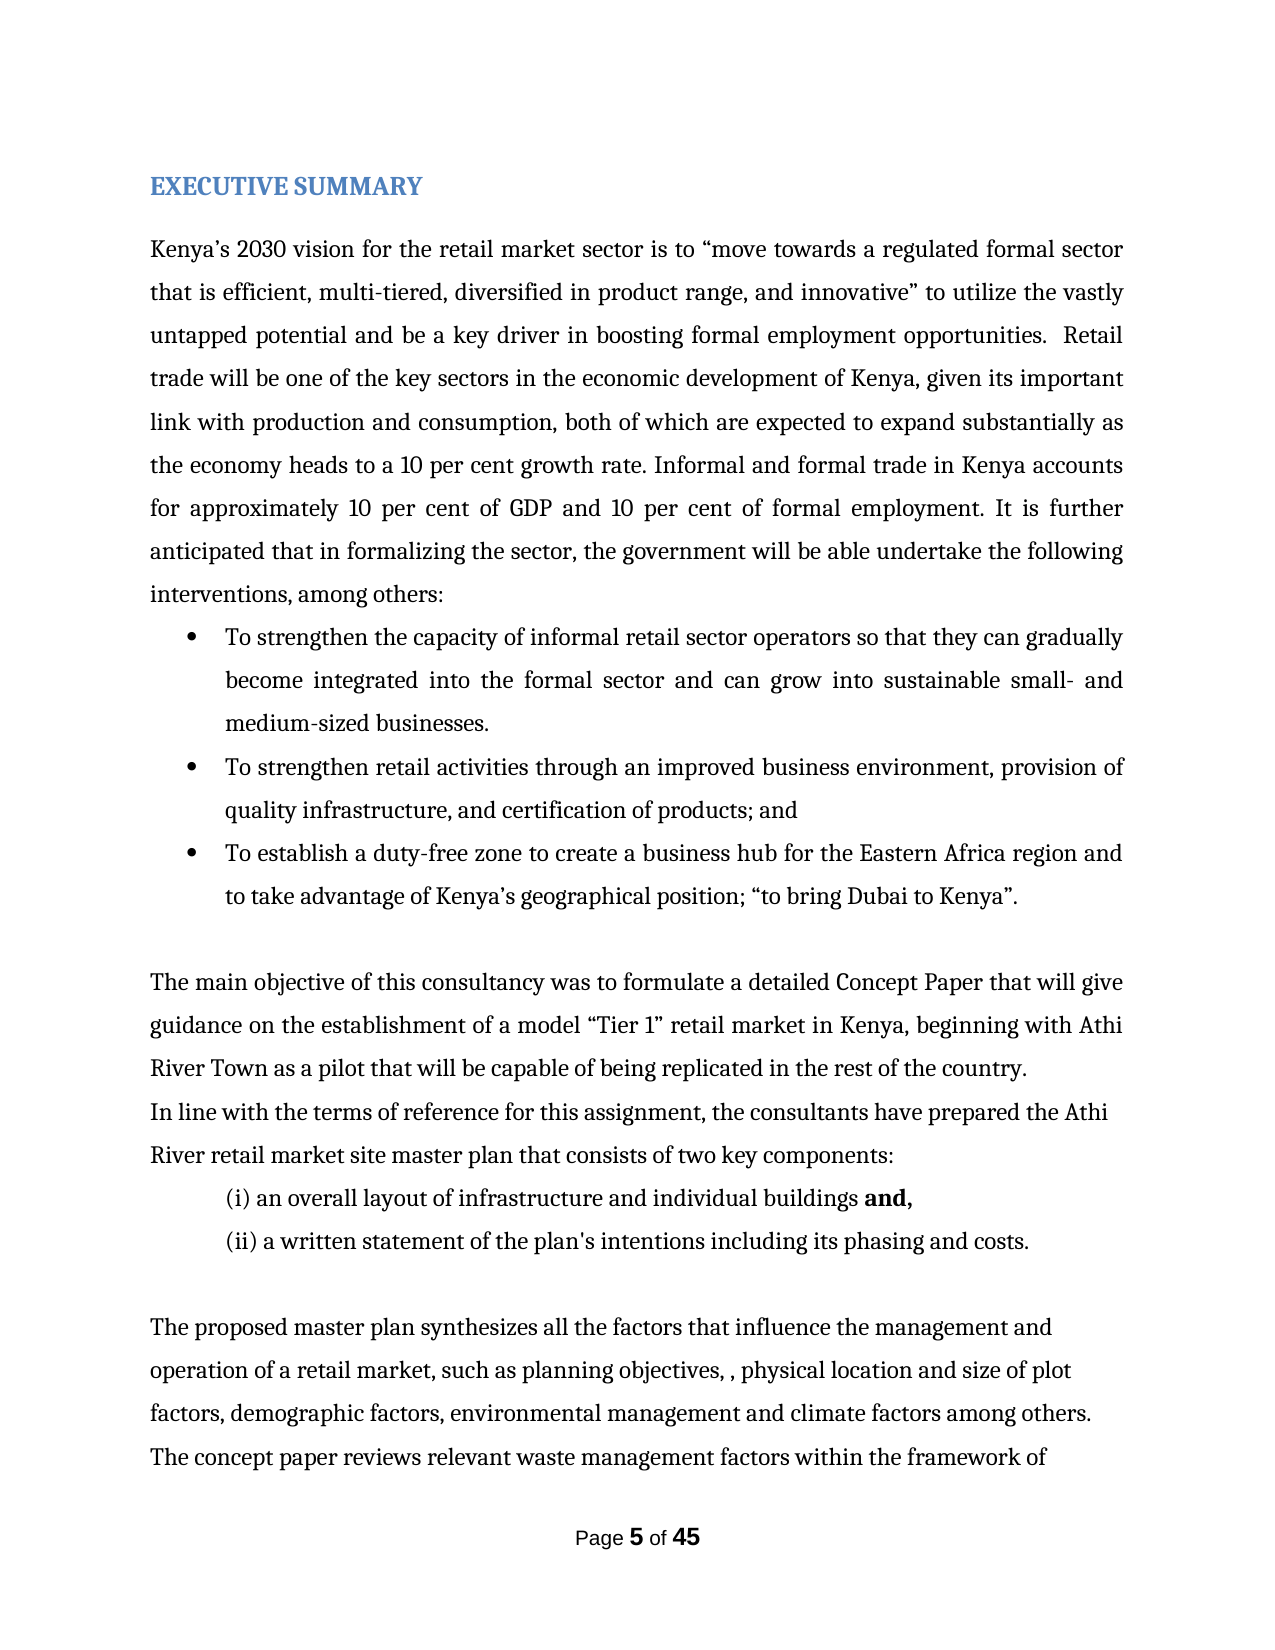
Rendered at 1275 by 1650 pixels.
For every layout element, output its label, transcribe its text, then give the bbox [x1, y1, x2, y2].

text The main objective of this consultancy was to formulate a detailed Concept Paper that will give guidance on the establishment of a model “Tier 1” retail market in Kenya, beginning with Athi River Town as a pilot that will be capable of being replicated in the rest of the country. [150, 968, 1125, 1083]
subtitle EXECUTIVE SUMMARY [150, 171, 1125, 202]
list To strengthen retail activities through an improved business environment, provision of quality infrastructure, and certification of products; and [187, 752, 1125, 824]
text (i) an overall layout of infrastructure and individual buildings and, [225, 1184, 1125, 1212]
text (ii) a written statement of the plan's intentions including its phasing and costs. [225, 1227, 1125, 1256]
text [150, 1313, 1125, 1471]
list To strengthen the capacity of informal retail sector operators so that they can gradually become integrated into the formal sector and can grow into sustainable small- and medium-sized businesses. [187, 623, 1125, 738]
text Kenya’s 2030 vision for the retail market sector is to “move towards a regulated formal sector that is efficient, multi-tiered, diversified in product range, and innovative” to utilize the vastly untapped potential and be a key driver in boosting formal employment opportunities. Retail trade will be one of the key sectors in the economic development of Kenya, given its important link with production and consumption, both of which are expected to expand substantially as the economy heads to a 10 per cent growth rate. Informal and formal trade in Kenya accounts for approximately 10 per cent of GDP and 10 per cent of formal employment. It is further anticipated that in formalizing the sector, the government will be able undertake the following interventions, among others: [150, 235, 1125, 609]
list To establish a duty-free zone to create a business hub for the Eastern Africa region and to take advantage of Kenya’s geographical position; “to bring Dubai to Kenya”. [187, 839, 1125, 911]
text In line with the terms of reference for this assignment, the consultants have prepared the Athi River retail market site master plan that consists of two key components: [150, 1097, 1125, 1169]
